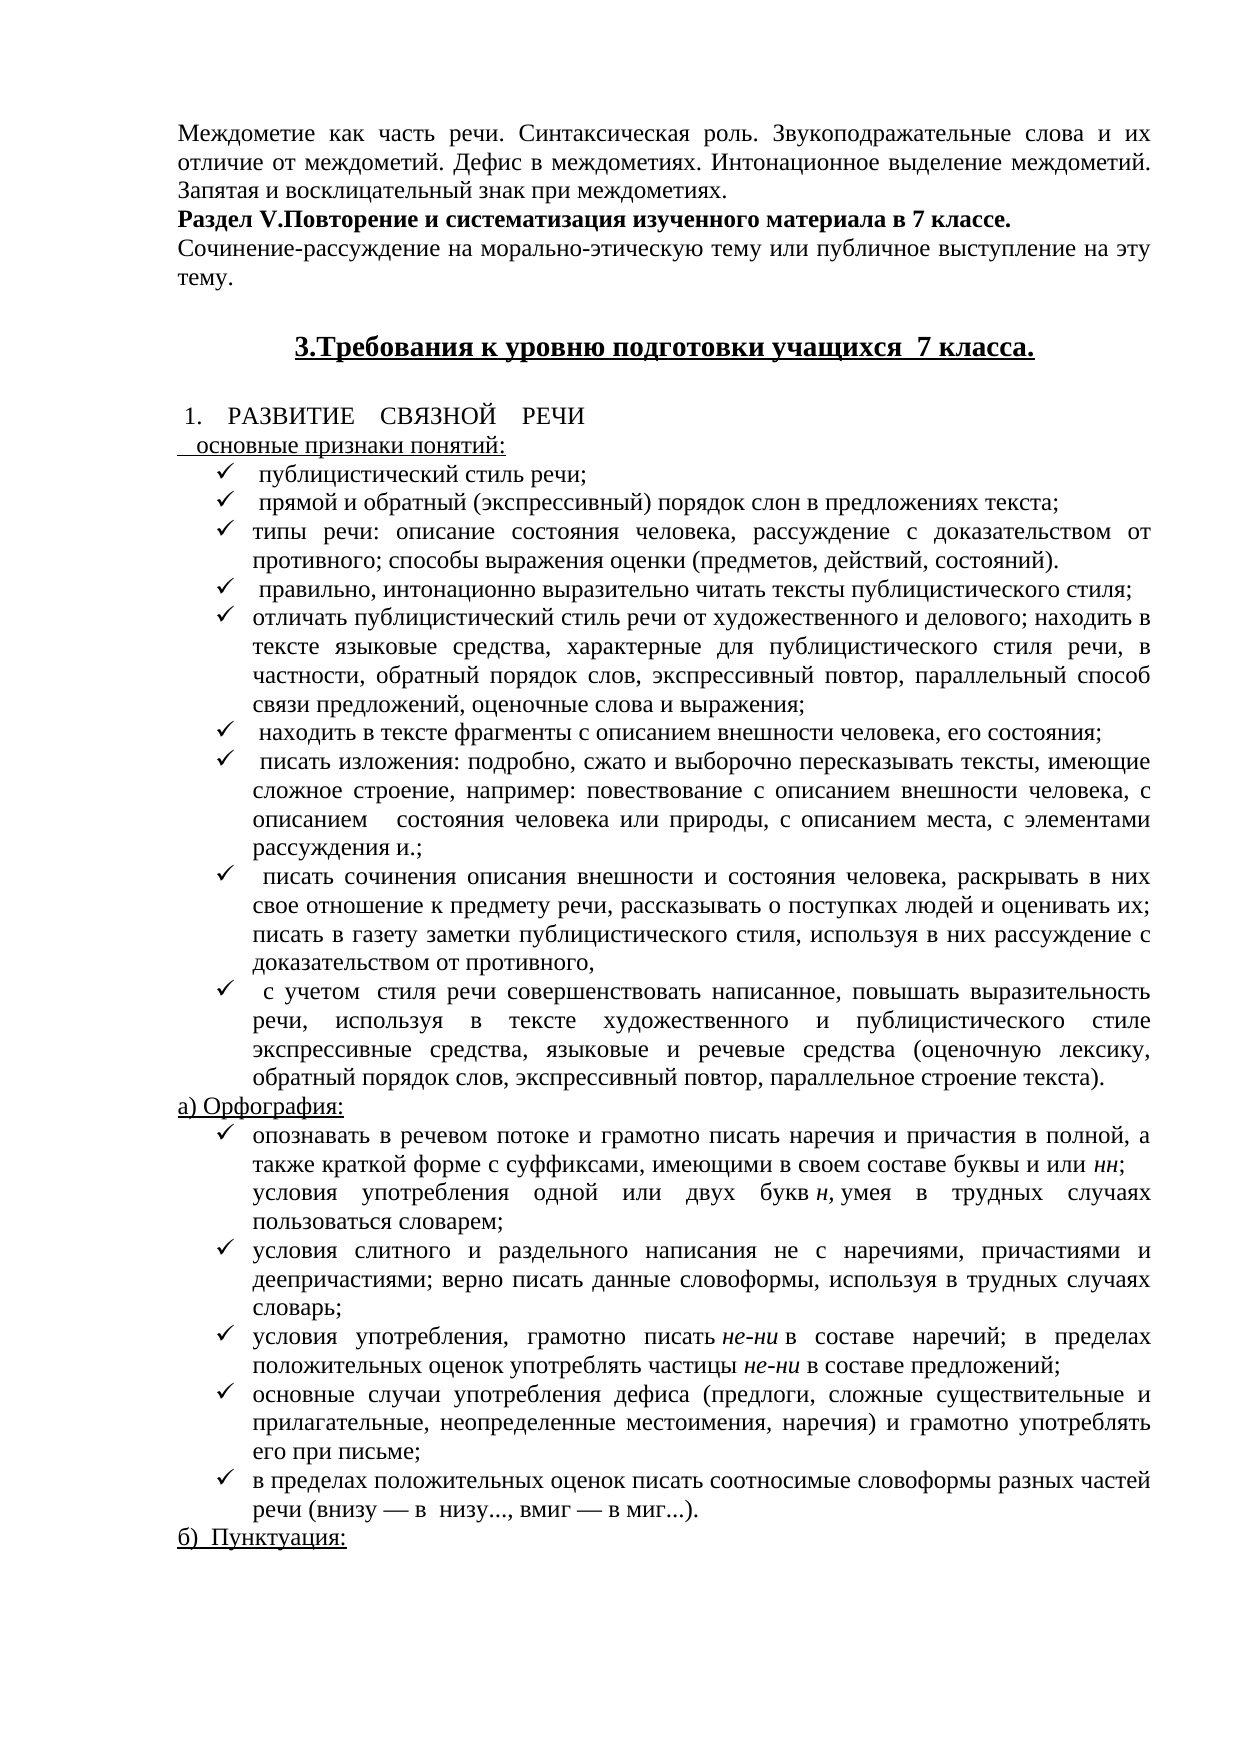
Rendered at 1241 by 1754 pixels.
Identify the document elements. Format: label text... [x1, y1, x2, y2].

text 1. РАЗВИТИЕ СВЯЗНОЙ РЕЧИ [177, 401, 1152, 430]
list писать сочинения описания внешности и состояния человека, раскрывать в них свое отношение к предмету речи, рассказывать о поступках людей и оценивать их; писать в газету заметки публицистического стиля, используя в них рассуждение с доказательством от противного, [215, 861, 1152, 976]
list отличать публицистический стиль речи от художественного и делового; находить в тексте языковые средства, характерные для публицистического стиля речи, в частности, обратный порядок слов, экспрессивный повтор, параллельный способ связи предложений, оценочные слова и выражения; [215, 602, 1152, 717]
list находить в тексте фрагменты с описанием внешности человека, его состояния; [215, 717, 1152, 746]
list условия слитного и раздельного написания не с наречиями, причастиями и деепричастиями; верно писать данные словоформы, используя в трудных случаях словарь; [215, 1235, 1152, 1321]
text а) Орфография: [177, 1091, 1152, 1120]
text Сочинение-рассуждение на морально-этическую тему или публичное выступление на эту тему. [177, 233, 1152, 291]
list условия употребления, грамотно писать не-ни в составе наречий; в пределах положительных оценок употреблять частицы не-ни в составе предложений; [215, 1321, 1152, 1379]
list публицистический стиль речи; [215, 459, 1152, 487]
list типы речи: описание состояния человека, рассуждение с доказательством от противного; способы выражения оценки (предметов, действий, состояний). [215, 516, 1152, 574]
list опознавать в речевом потоке и грамотно писать наречия и причастия в полной, а также краткой форме с суффиксами, имеющими в своем составе буквы и или нн; условия употребления одной или двух букв н, умея в трудных случаях пользоваться словарем; [215, 1120, 1152, 1235]
list прямой и обратный (экспрессивный) порядок слон в предложениях текста; [215, 487, 1152, 516]
text Междометие как часть речи. Синтаксическая роль. Звукоподражательные слова и их отличие от междометий. Дефис в междометиях. Интонационное выделение междометий. Запятая и восклицательный знак при междометиях. [177, 118, 1152, 204]
list правильно, интонационно выразительно читать тексты публицистического стиля; [215, 574, 1152, 602]
text основные признаки понятий: [177, 430, 1152, 459]
text 3.Требования к уровню подготовки учащихся 7 класса. [177, 329, 1152, 363]
text Раздел V.Повторение и систематизация изученного материала в 7 классе. [177, 204, 1152, 233]
list с учетом стиля речи совершенствовать написанное, повышать выразительность речи, используя в тексте художественного и публицистического стиле экспрессивные средства, языковые и речевые средства (оценочную лексику, обратный порядок слов, экспрессивный повтор, параллельное строение текста). [215, 976, 1152, 1091]
list основные случаи употребления дефиса (предлоги, сложные существительные и прилагательные, неопределенные местоимения, наречия) и грамотно употреблять его при письме; [215, 1379, 1152, 1465]
text б) Пунктуация: [177, 1522, 1152, 1551]
list в пределах положительных оценок писать соотносимые словоформы разных частей речи (внизу — в низу..., вмиг — в миг...). [215, 1465, 1152, 1522]
list писать изложения: подробно, сжато и выборочно пересказывать тексты, имеющие сложное строение, например: повествование с описанием внешности человека, с описанием состояния человека или природы, с описанием места, с элементами рассуждения и.; [215, 746, 1152, 861]
